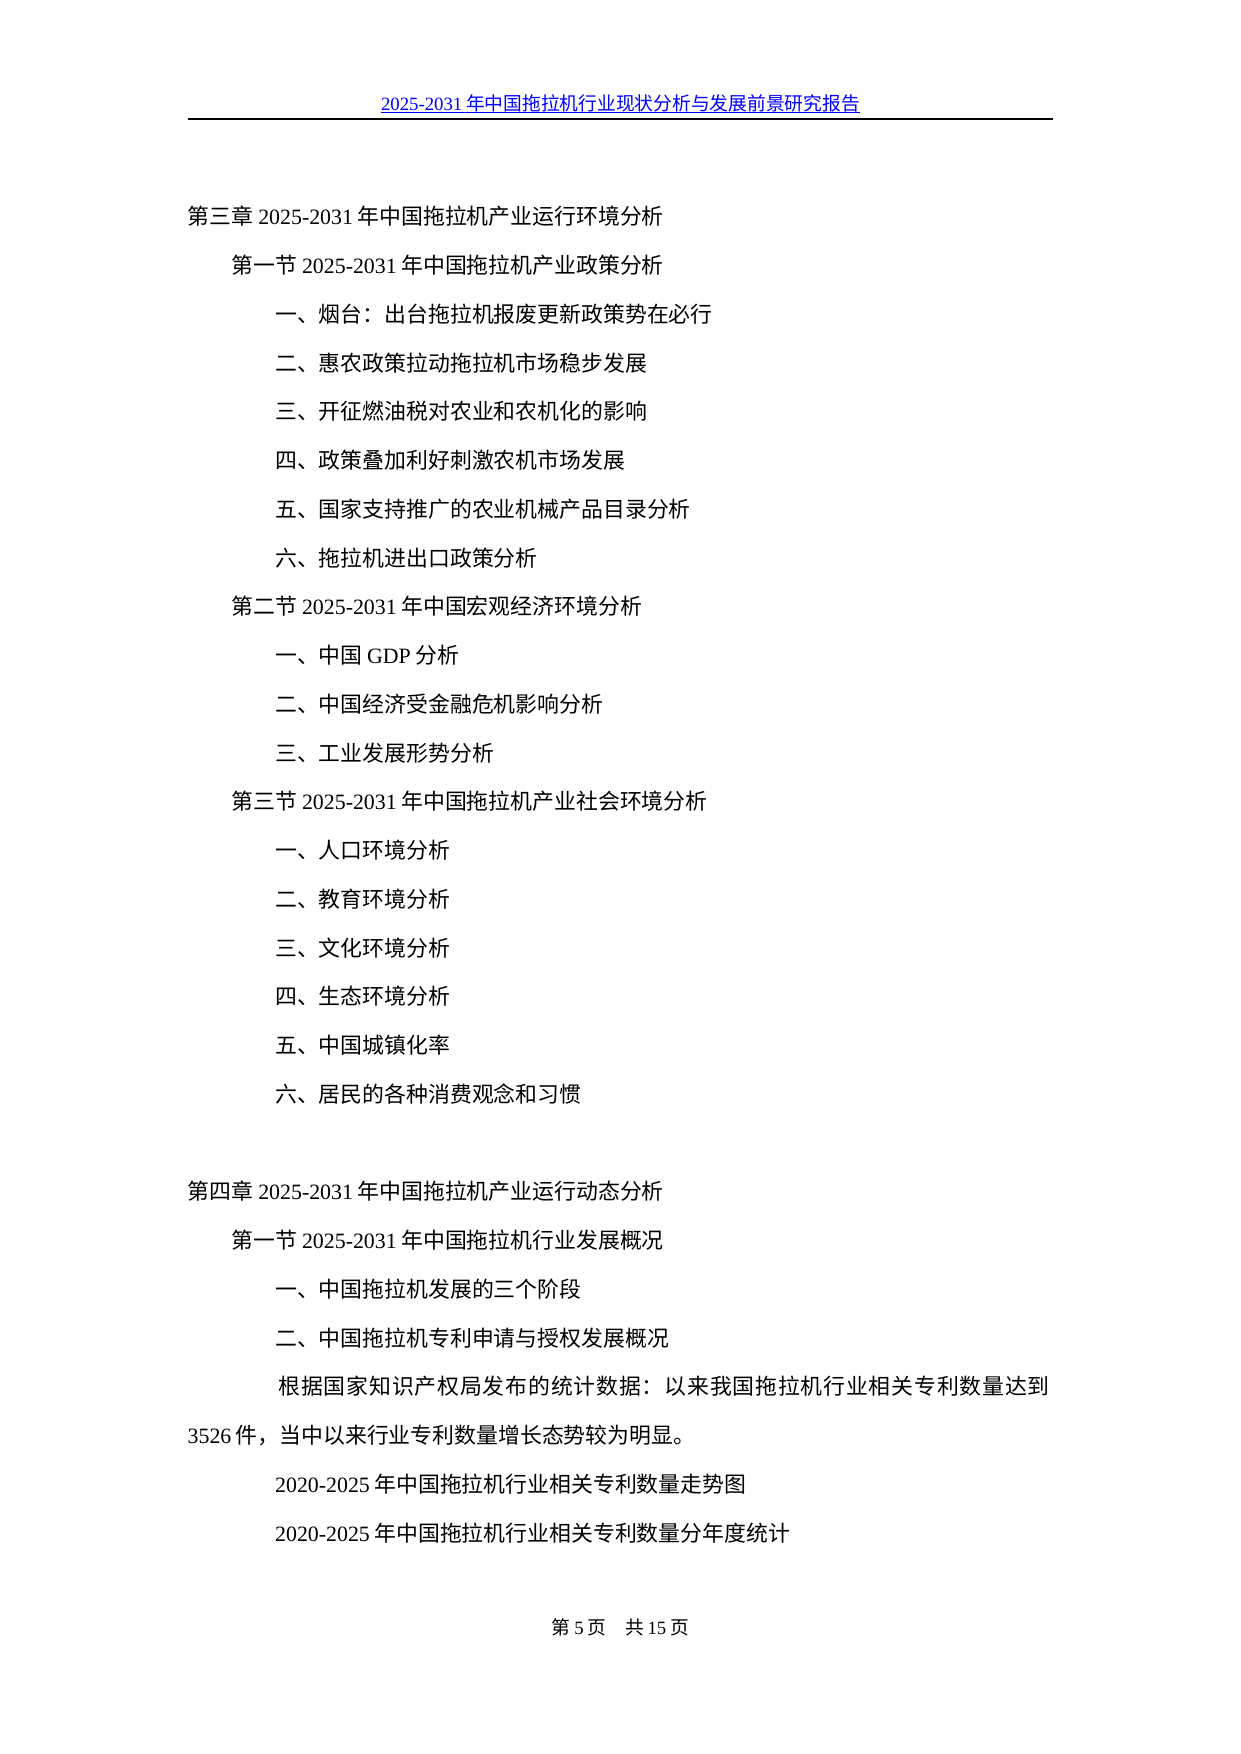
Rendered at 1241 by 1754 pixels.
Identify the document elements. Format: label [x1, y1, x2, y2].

text [187, 150, 1053, 1548]
